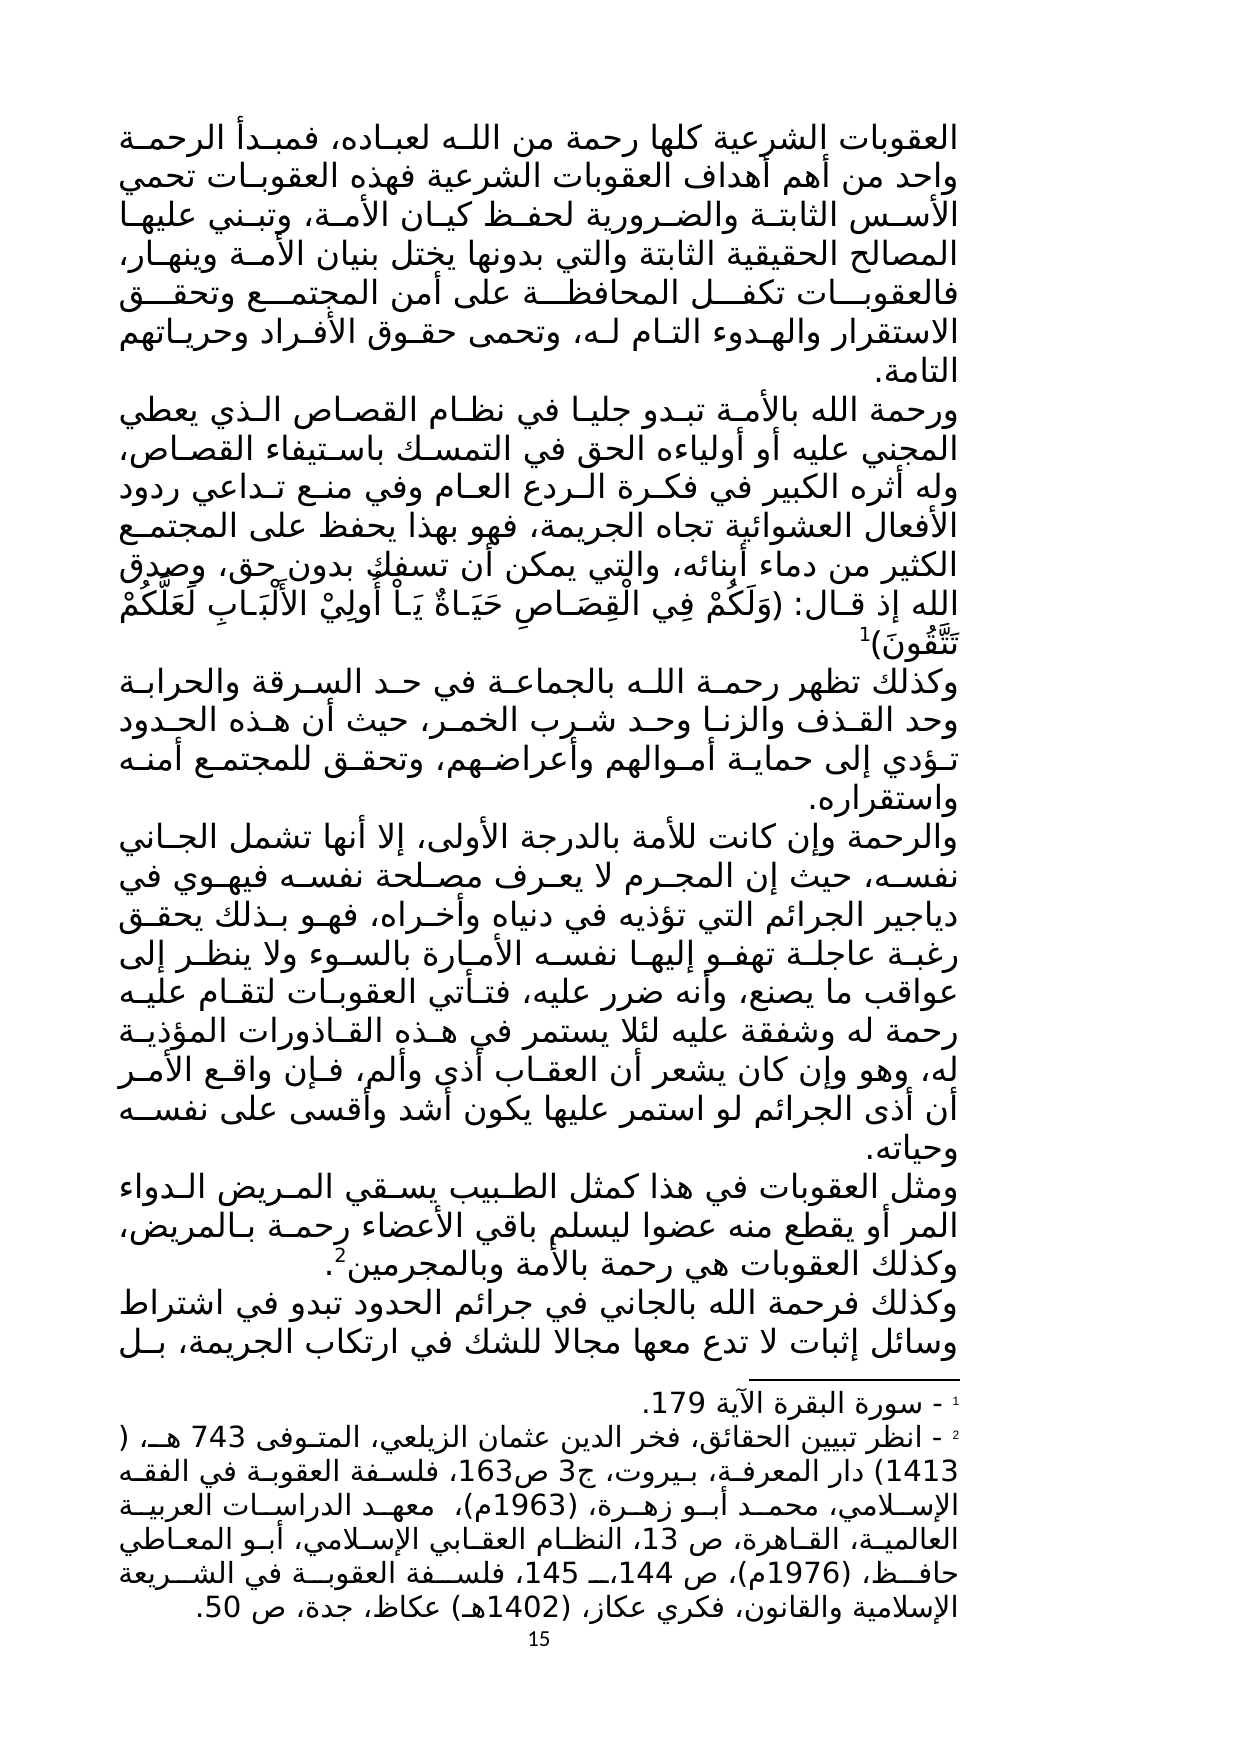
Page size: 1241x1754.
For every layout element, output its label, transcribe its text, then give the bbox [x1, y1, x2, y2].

text وكذلك تظهر رحمة الله بالجماعة في حد السرقة والحرابة وحد القذف والزنا وحد شرب الخمر، حيث أن هذه الحدود تؤدي إلى حماية أموالهم وأعراضهم، وتحقق للمجتمع أمنه واستقراره. [118, 662, 959, 817]
text والرحمة وإن كانت للأمة بالدرجة الأولى، إلا أنها تشمل الجاني نفسه، حيث إن المجرم لا يعرف مصلحة نفسه فيهوي في دياجير الجرائم التي تؤذيه في دنياه وأخراه، فهو بذلك يحقق رغبة عاجلة تهفو إليها نفسه الأمارة بالسوء ولا ينظر إلى عواقب ما يصنع، وأنه ضرر عليه، فتأتي العقوبات لتقام عليه رحمة له وشفقة عليه لئلا يستمر في هذه القاذورات المؤذية له، وهو وإن كان يشعر أن العقاب أذى وألم، فإن واقع الأمر أن أذى الجرائم لو استمر عليها يكون أشد وأقسى على نفسه وحياته. [118, 817, 959, 1167]
text ومثل العقوبات في هذا كمثل الطبيب يسقي المريض الدواء المر أو يقطع منه عضوا ليسلم باقي الأعضاء رحمة بالمريض، وكذلك العقوبات هي رحمة بالأمة وبالمجرمين. [118, 1167, 959, 1284]
text ورحمة الله بالأمة تبدو جليا في نظام القصاص الذي يعطي المجني عليه أو أولياءه الحق في التمسك باستيفاء القصاص، وله أثره الكبير في فكرة الردع العام وفي منع تداعي ردود الأفعال العشوائية تجاه الجريمة، فهو بهذا يحفظ على المجتمع الكثير من دماء أبنائه، والتي يمكن أن تسفك بدون حق، وصدق الله إذ قال: ﴿وَلَكُمْ فِي الْقِصَاصِ حَيَاةٌ يَاْ أُولِيْ الأَلْبَابِ لَعَلَّكُمْ تَتَّقُونَ﴾ [118, 390, 959, 662]
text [118, 1284, 959, 1361]
text العقوبات الشرعية كلها رحمة من الله لعباده، فمبدأ الرحمة واحد من أهم أهداف العقوبات الشرعية فهذه العقوبات تحمي الأسس الثابتة والضرورية لحفظ كيان الأمة، وتبني عليها المصالح الحقيقية الثابتة والتي بدونها يختل بنيان الأمة وينهار، فالعقوبات تكفل المحافظة على أمن المجتمع وتحقق الاستقرار والهدوء التام له، وتحمى حقوق الأفراد وحرياتهم التامة. [118, 118, 959, 390]
